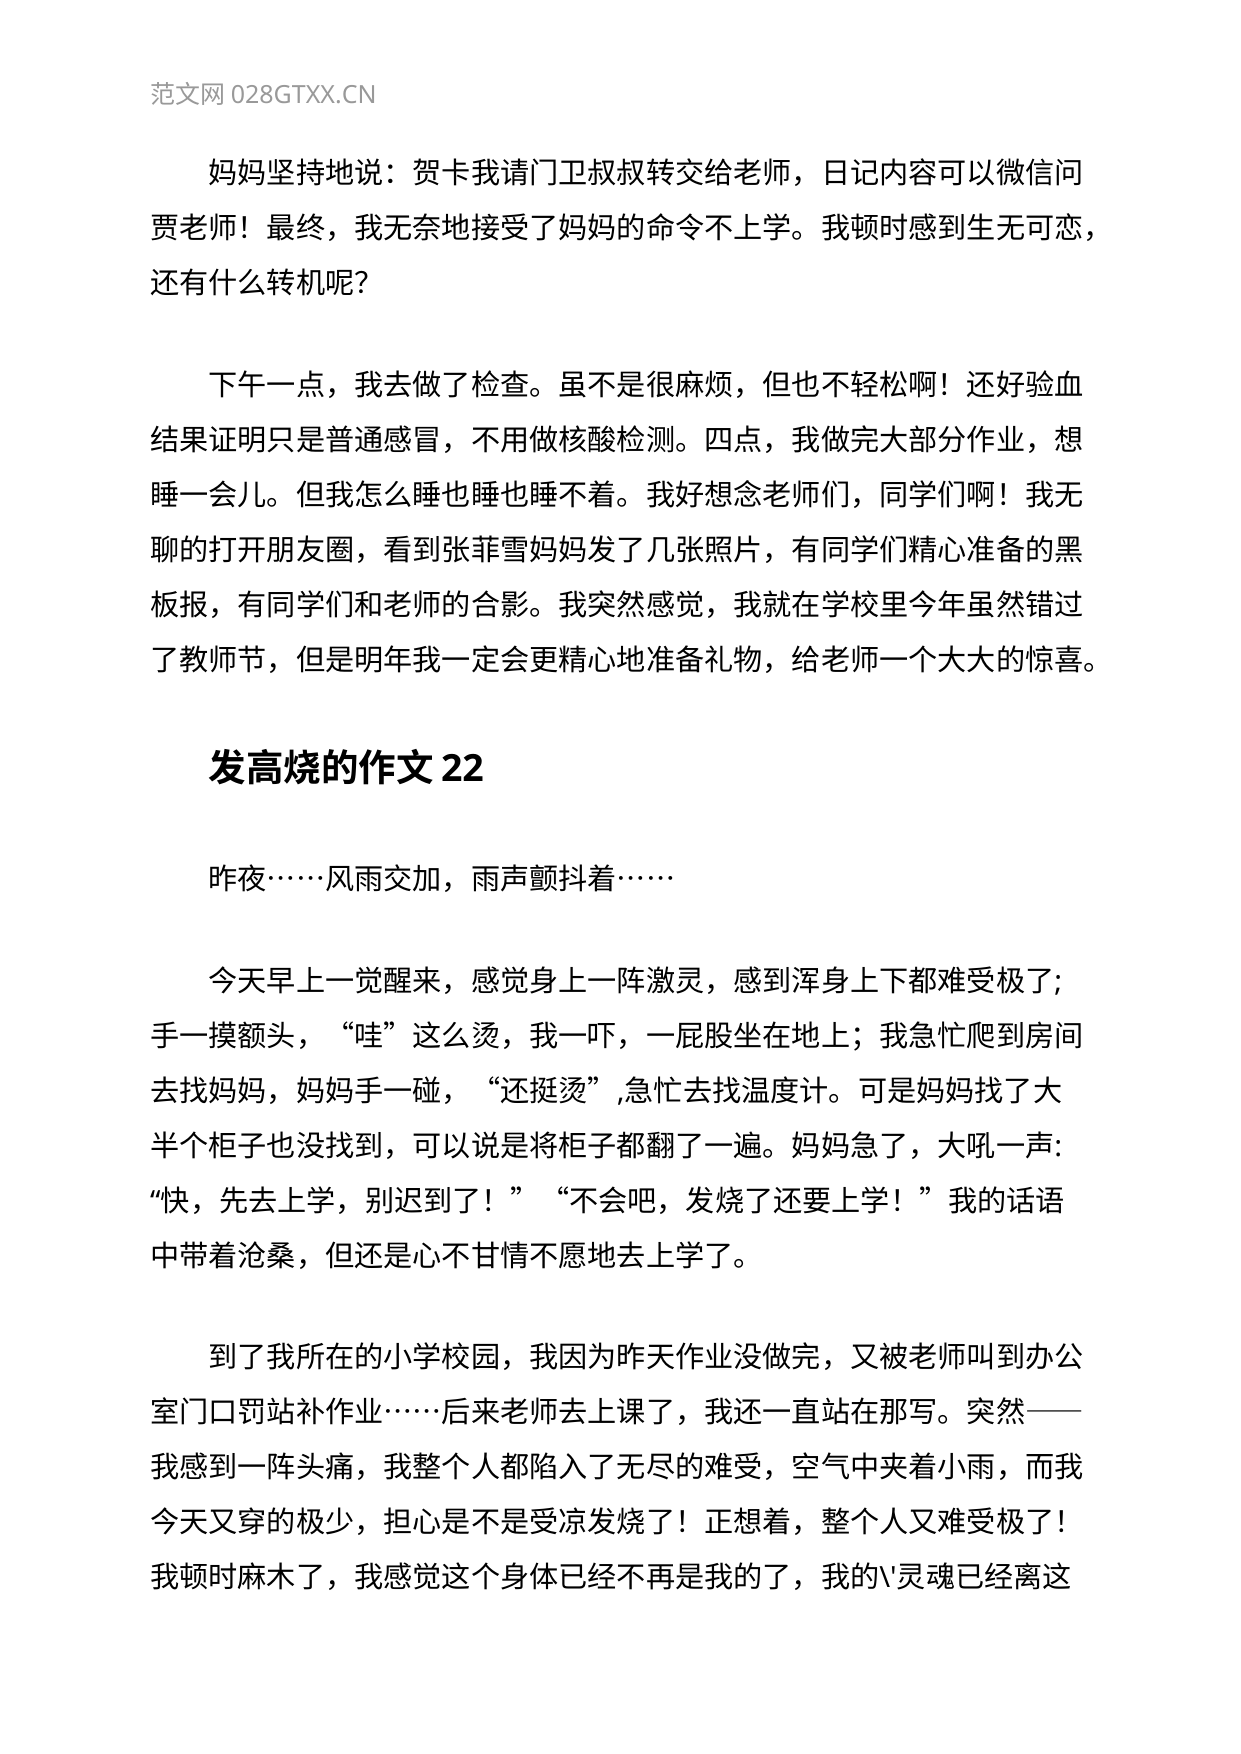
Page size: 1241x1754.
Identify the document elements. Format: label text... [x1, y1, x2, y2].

text 发高烧的作文22 [150, 738, 1090, 792]
text 昨夜……风雨交加，雨声颤抖着…… [150, 855, 1090, 898]
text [150, 1334, 1090, 1596]
text 妈妈坚持地说：贺卡我请门卫叔叔转交给老师，日记内容可以微信问贾老师！最终，我无奈地接受了妈妈的命令不上学。我顿时感到生无可恋，还有什么转机呢？ [150, 150, 1090, 302]
text 下午一点，我去做了检查。虽不是很麻烦，但也不轻松啊！还好验血结果证明只是普通感冒，不用做核酸检测。四点，我做完大部分作业，想睡一会儿。但我怎么睡也睡也睡不着。我好想念老师们，同学们啊！我无聊的打开朋友圈，看到张菲雪妈妈发了几张照片，有同学们精心准备的黑板报，有同学们和老师的合影。我突然感觉，我就在学校里今年虽然错过了教师节，但是明年我一定会更精心地准备礼物，给老师一个大大的惊喜。 [150, 362, 1090, 678]
text 今天早上一觉醒来，感觉身上一阵激灵，感到浑身上下都难受极了;手一摸额头，“哇”这么烫，我一吓，一屁股坐在地上；我急忙爬到房间去找妈妈，妈妈手一碰，“还挺烫”,急忙去找温度计。可是妈妈找了大半个柜子也没找到，可以说是将柜子都翻了一遍。妈妈急了，大吼一声:“快，先去上学，别迟到了！”“不会吧，发烧了还要上学！”我的话语中带着沧桑，但还是心不甘情不愿地去上学了。 [150, 957, 1090, 1274]
